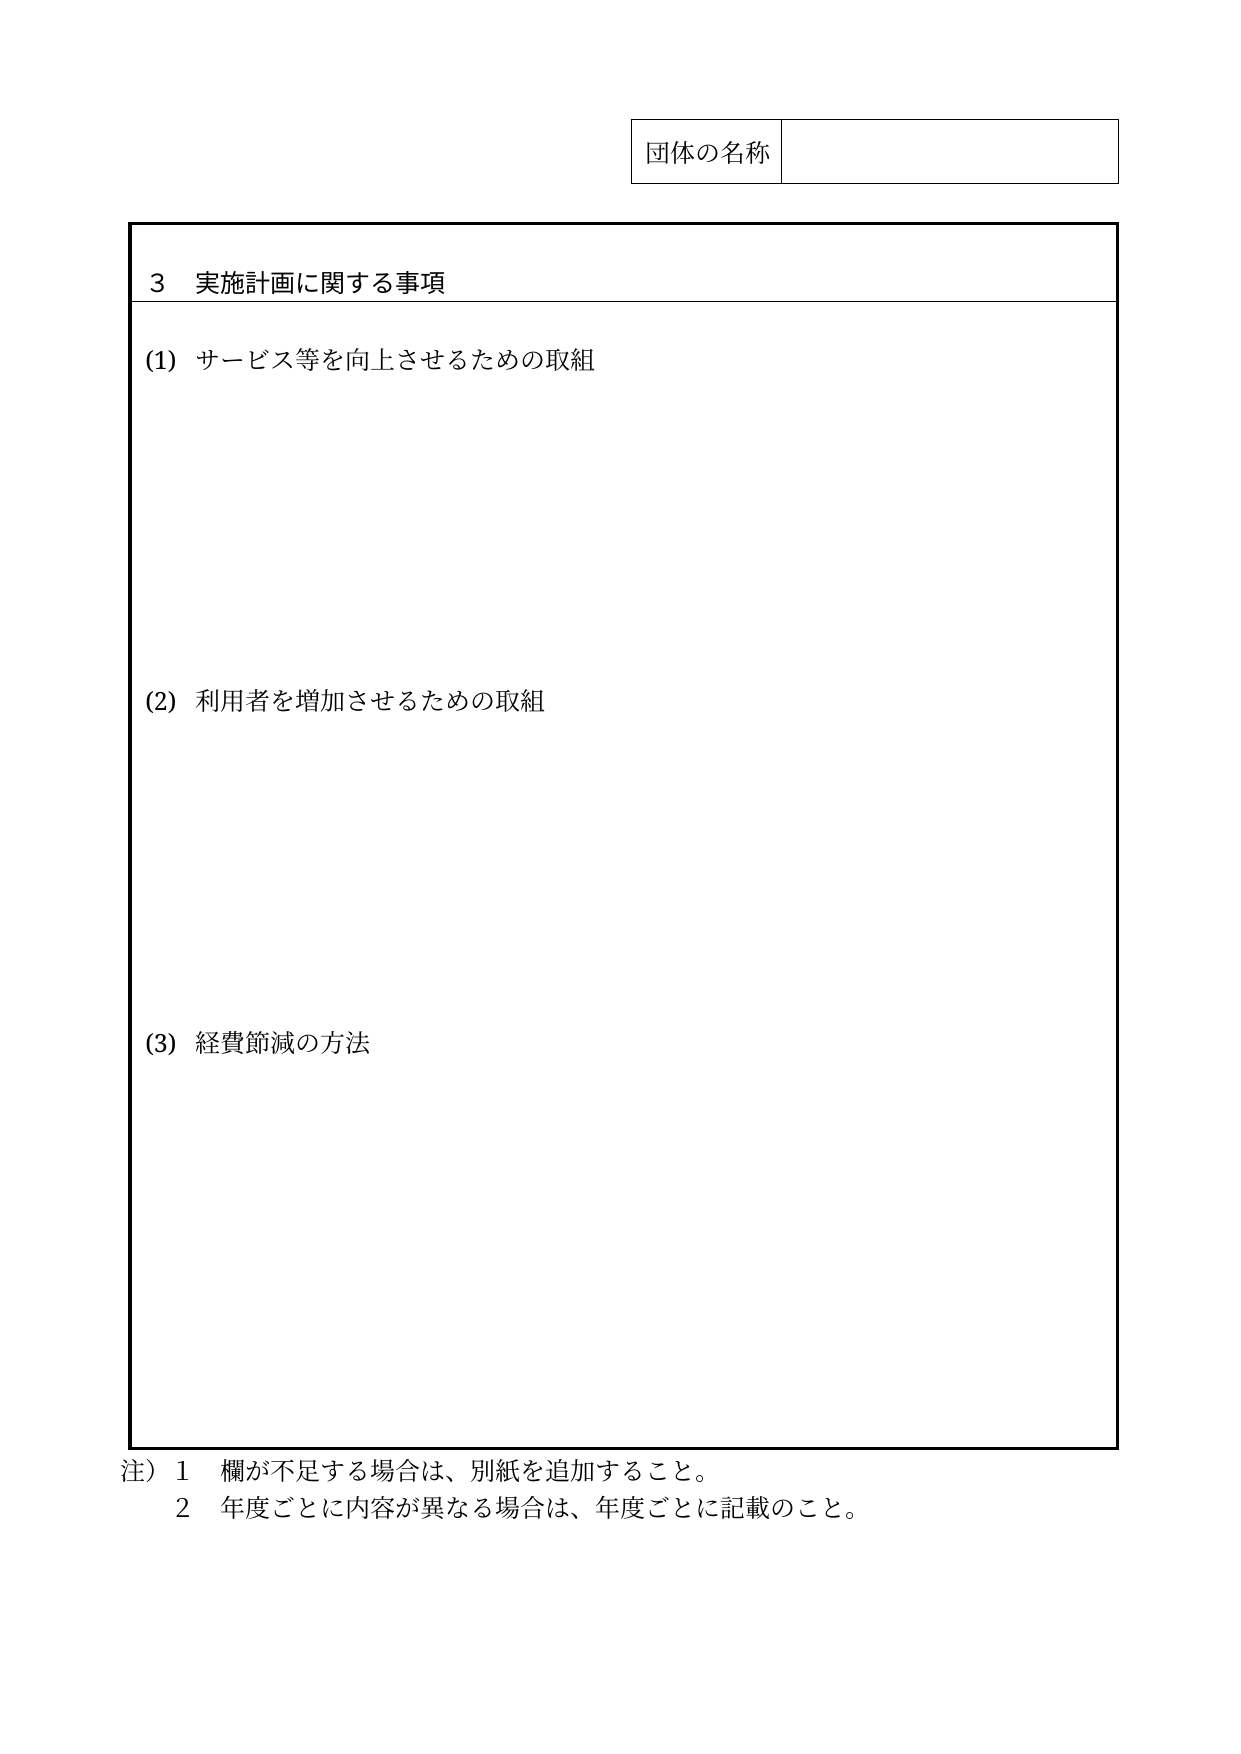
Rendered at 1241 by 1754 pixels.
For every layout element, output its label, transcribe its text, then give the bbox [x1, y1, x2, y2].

table_header 団体の名称 [632, 120, 781, 183]
table_cell (1) サービス等を向上させるための取組 (2) 利用者を増加させるための取組 (3)経費節減の方法 [132, 302, 1116, 1447]
table_header [782, 120, 1118, 183]
text ２ 年度ごとに内容が異なる場合は、年度ごとに記載のこと。 [120, 1488, 1120, 1526]
text 注）１ 欄が不足する場合は、別紙を追加すること。 [120, 1450, 1120, 1488]
table_header ３ 実施計画に関する事項 [132, 225, 1116, 301]
